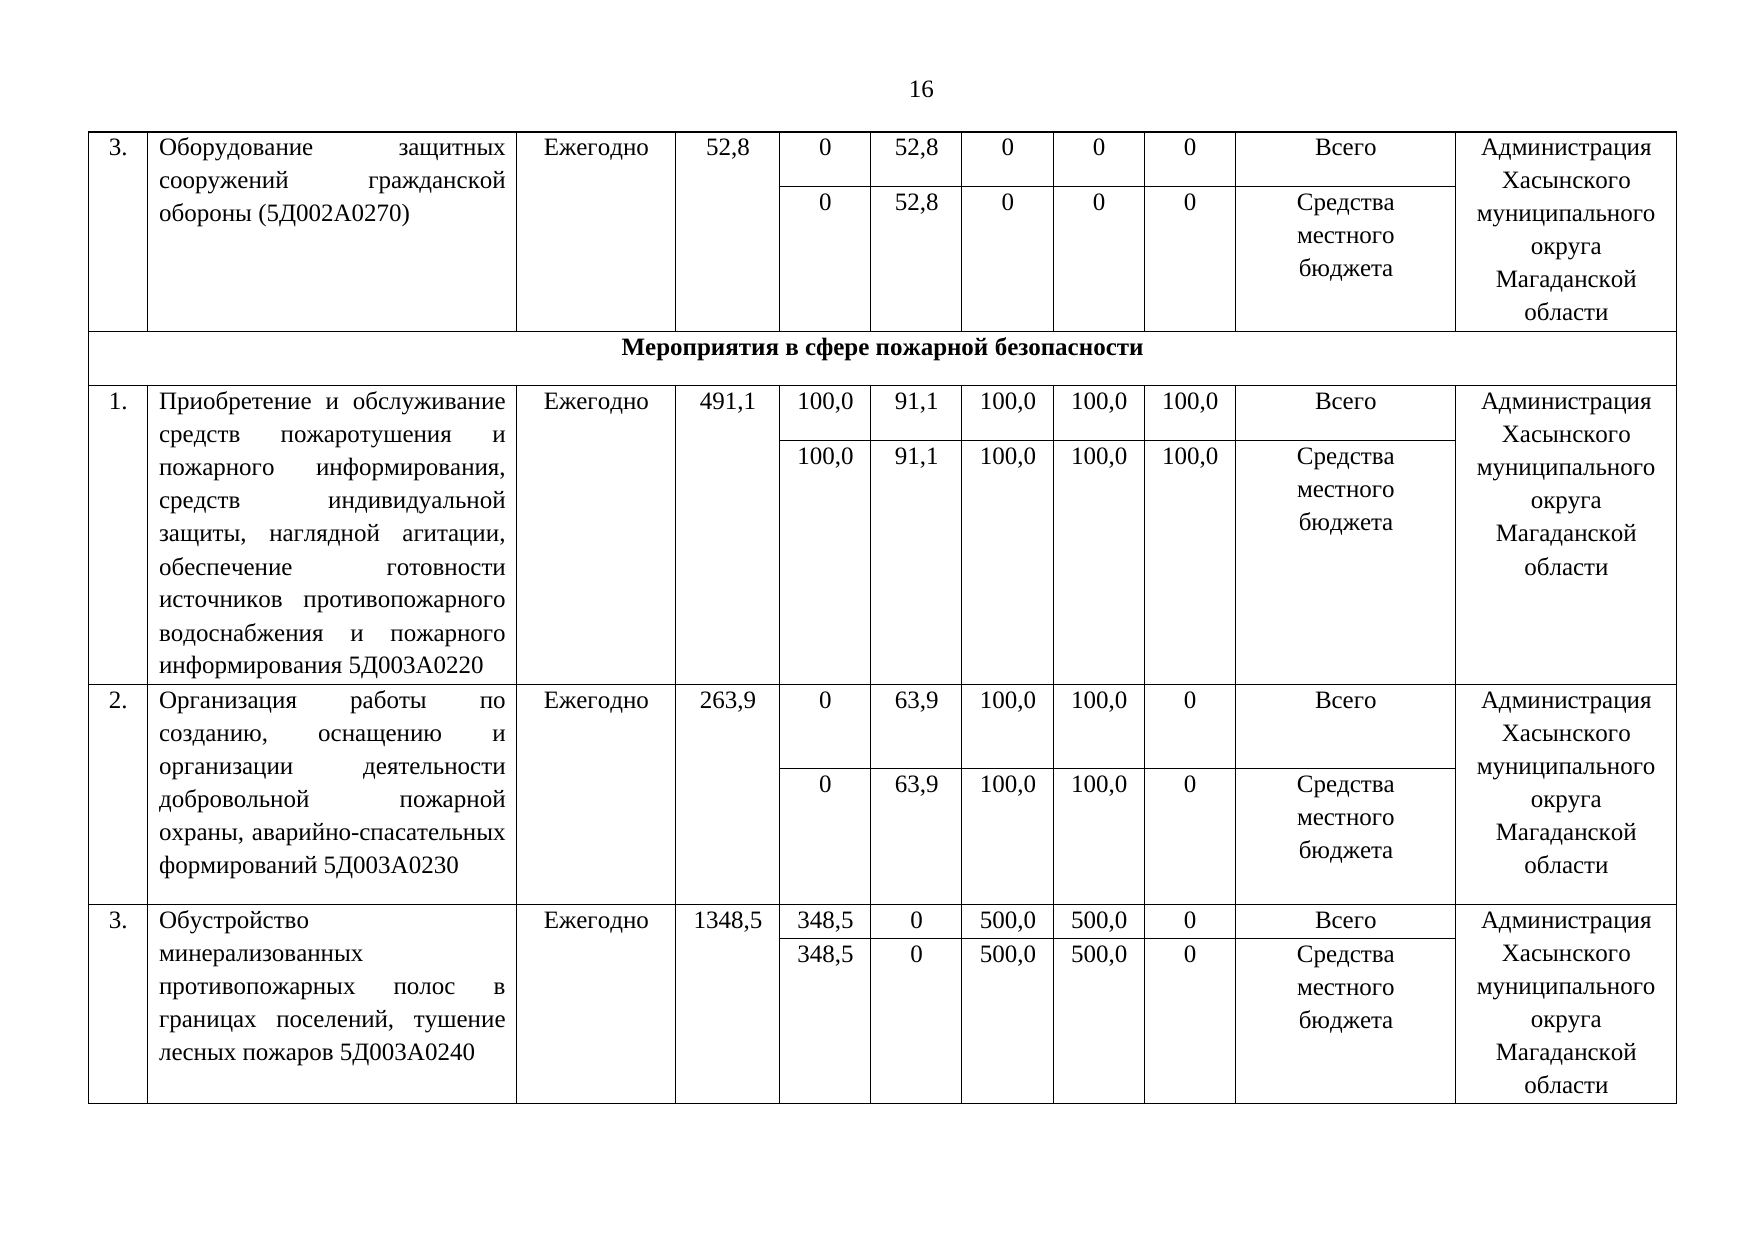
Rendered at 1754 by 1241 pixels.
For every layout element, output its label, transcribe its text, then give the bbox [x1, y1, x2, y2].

table_cell 0 [1145, 939, 1235, 1103]
table_cell 100,0 [962, 441, 1053, 684]
table_cell 500,0 [962, 905, 1053, 938]
table_cell 100,0 [1054, 769, 1144, 904]
table_cell 263,9 [676, 685, 779, 904]
table_cell 100,0 [1054, 386, 1144, 440]
table_cell 3. [89, 905, 147, 1103]
table_cell 500,0 [1054, 905, 1144, 938]
table_cell 1348,5 [676, 905, 779, 1103]
table_cell 0 [780, 133, 870, 186]
table_cell 100,0 [962, 769, 1053, 904]
table_cell Администрация Хасынского муниципального округа Магаданской области [1456, 685, 1676, 904]
table_cell 2. [89, 685, 147, 904]
table_cell 348,5 [780, 939, 870, 1103]
table_cell 0 [962, 133, 1053, 186]
table_cell Всего [1236, 685, 1455, 768]
table_cell 52,8 [871, 133, 961, 186]
table_cell 500,0 [962, 939, 1053, 1103]
table_cell 91,1 [871, 386, 961, 440]
table_cell 91,1 [871, 441, 961, 684]
table_cell 0 [780, 187, 870, 331]
table_cell Средства местного бюджета [1236, 939, 1455, 1103]
table_cell 3. [89, 133, 147, 331]
table_cell 491,1 [676, 386, 779, 684]
table_cell Средства местного бюджета [1236, 769, 1455, 904]
table_cell 0 [780, 769, 870, 904]
table_cell 100,0 [1145, 441, 1235, 684]
table_cell 63,9 [871, 685, 961, 768]
table_cell Средства местного бюджета [1236, 187, 1455, 331]
table_cell Ежегодно [517, 685, 675, 904]
table_cell 100,0 [780, 441, 870, 684]
table_cell 0 [871, 905, 961, 938]
table_cell 0 [1145, 685, 1235, 768]
table_cell Организация работы по созданию, оснащению и организации деятельности добровольной пожарной охраны, аварийно-спасательных формирований 5Д003A0230 [148, 685, 516, 904]
table_cell 0 [962, 187, 1053, 331]
table_cell 500,0 [1054, 939, 1144, 1103]
table_cell 63,9 [871, 769, 961, 904]
table_cell 100,0 [780, 386, 870, 440]
table_cell 100,0 [1054, 685, 1144, 768]
table_cell 0 [1145, 187, 1235, 331]
table_cell Всего [1236, 905, 1455, 938]
table_cell Оборудование защитных сооружений гражданской обороны (5Д002A0270) [148, 133, 516, 331]
table_cell 52,8 [676, 133, 779, 331]
table_cell Всего [1236, 133, 1455, 186]
table_cell 0 [1145, 769, 1235, 904]
table_cell 0 [1145, 133, 1235, 186]
table_cell 100,0 [1145, 386, 1235, 440]
table_cell Приобретение и обслуживание средств пожаротушения и пожарного информирования, средств индивидуальной защиты, наглядной агитации, обеспечение готовности источников противопожарного водоснабжения и пожарного информирования 5Д003A0220 [148, 386, 516, 684]
table_cell Ежегодно [517, 133, 675, 331]
table_cell Средства местного бюджета [1236, 441, 1455, 684]
table_cell Всего [1236, 386, 1455, 440]
table_cell 0 [1054, 187, 1144, 331]
table_cell 1. [89, 386, 147, 684]
table_cell Обустройство минерализованных противопожарных полос в границах поселений, тушение лесных пожаров 5Д003A0240 [148, 905, 516, 1103]
table_cell 0 [871, 939, 961, 1103]
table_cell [1456, 905, 1676, 1103]
table_cell 0 [1054, 133, 1144, 186]
table_cell 52,8 [871, 187, 961, 331]
table_cell 0 [1145, 905, 1235, 938]
table_cell Ежегодно [517, 905, 675, 1103]
table_cell 100,0 [962, 685, 1053, 768]
table_cell Ежегодно [517, 386, 675, 684]
table_cell 348,5 [780, 905, 870, 938]
table_cell 100,0 [1054, 441, 1144, 684]
table_cell 100,0 [962, 386, 1053, 440]
table_cell Администрация Хасынского муниципального округа Магаданской области [1456, 386, 1676, 684]
table_cell 0 [780, 685, 870, 768]
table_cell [1456, 133, 1676, 331]
table_cell Мероприятия в сфере пожарной безопасности [89, 332, 1676, 385]
